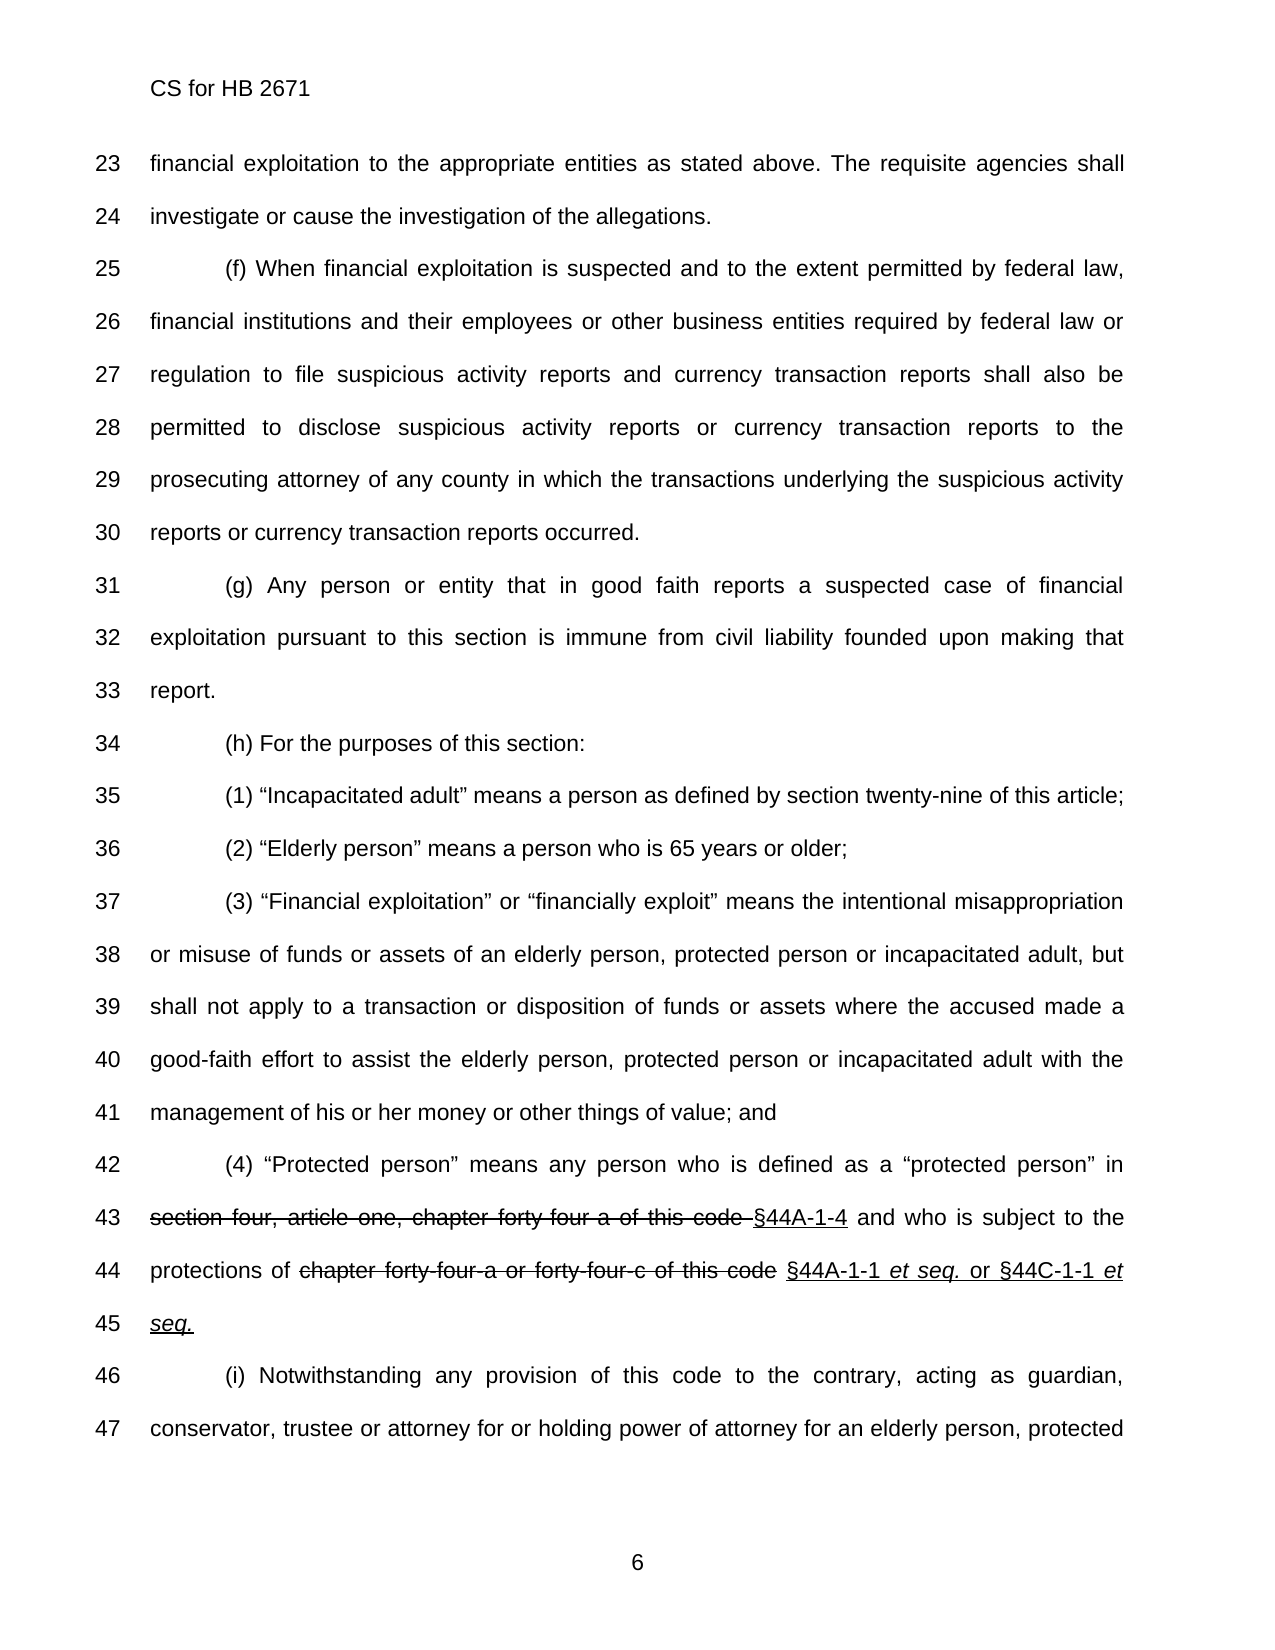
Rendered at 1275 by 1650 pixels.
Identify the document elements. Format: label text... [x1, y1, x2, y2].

text (1) “Incapacitated adult” means a person as defined by section twenty-nine of this article; [150, 782, 1125, 809]
text (h) For the purposes of this section: [150, 730, 1125, 756]
text (3) “Financial exploitation” or “financially exploit” means the intentional misappropriation or misuse of funds or assets of an elderly person, protected person or incapacitated adult, but shall not apply to a transaction or disposition of funds or assets where the accused made a good-faith effort to assist the elderly person, protected person or incapacitated adult with the management of his or her money or other things of value; and [150, 888, 1125, 1125]
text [150, 1362, 1125, 1441]
text (2) “Elderly person” means a person who is 65 years or older; [150, 835, 1125, 862]
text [150, 150, 1125, 229]
text (g) Any person or entity that in good faith reports a suspected case of financial exploitation pursuant to this section is immune from civil liability founded upon making that report. [150, 572, 1125, 703]
text (4) “Protected person” means any person who is defined as a “protected person” in section four, article one, chapter forty-four-a of this code §44A-1-4 and who is subject to the protections of chapter forty-four-a or forty-four-c of this code §44A-1-1 et seq. or §44C-1-1 et seq. [150, 1151, 1125, 1336]
text (f) When financial exploitation is suspected and to the extent permitted by federal law, financial institutions and their employees or other business entities required by federal law or regulation to file suspicious activity reports and currency transaction reports shall also be permitted to disclose suspicious activity reports or currency transaction reports to the prosecuting attorney of any county in which the transactions underlying the suspicious activity reports or currency transaction reports occurred. [150, 255, 1125, 545]
